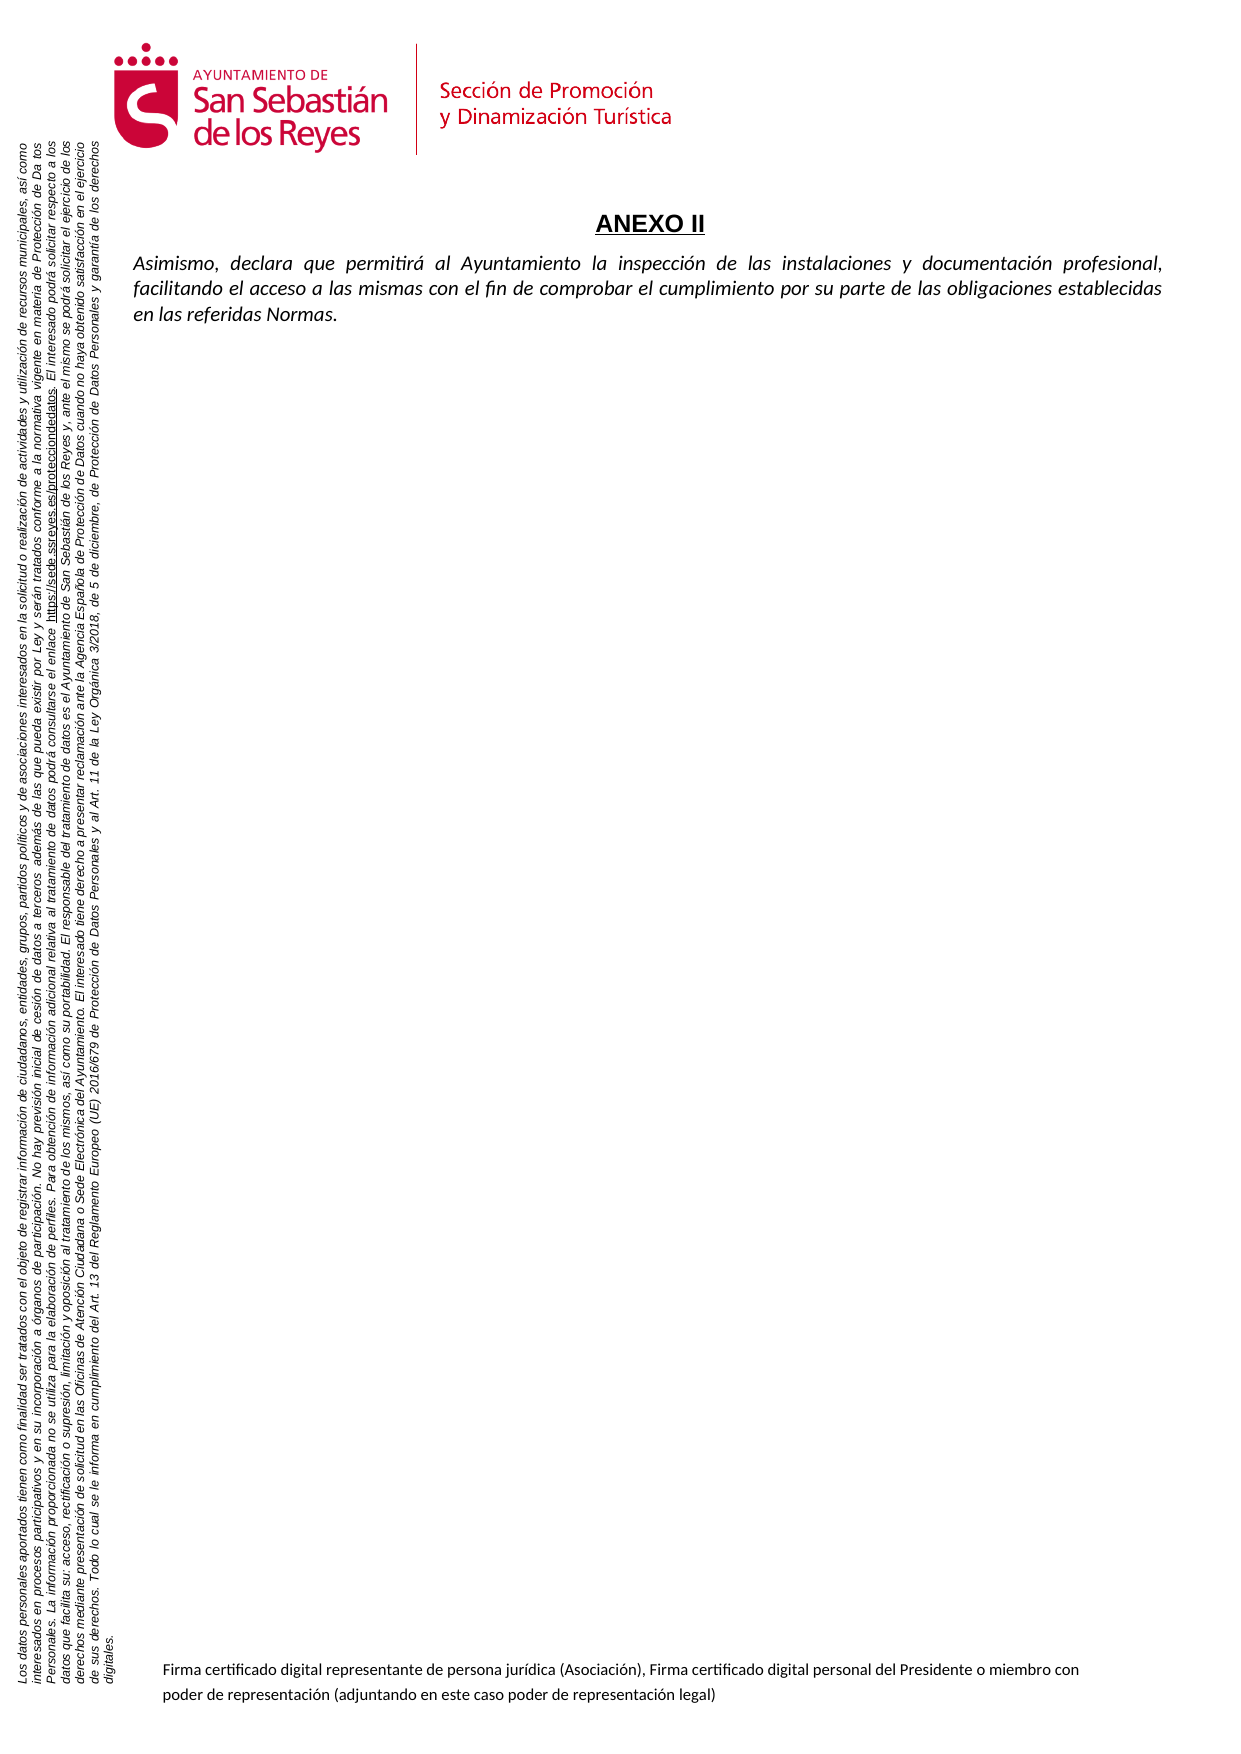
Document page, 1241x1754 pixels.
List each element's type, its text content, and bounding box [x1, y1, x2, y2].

picture [110, 42, 678, 155]
text Asimismo, declara que permitirá al Ayuntamiento la inspección de las instalaciones y documentación profesional, facilitando el acceso a las mismas con el fin de comprobar el cumplimiento por su parte de las obligaciones establecidas en las referidas Normas. [133, 250, 1167, 326]
